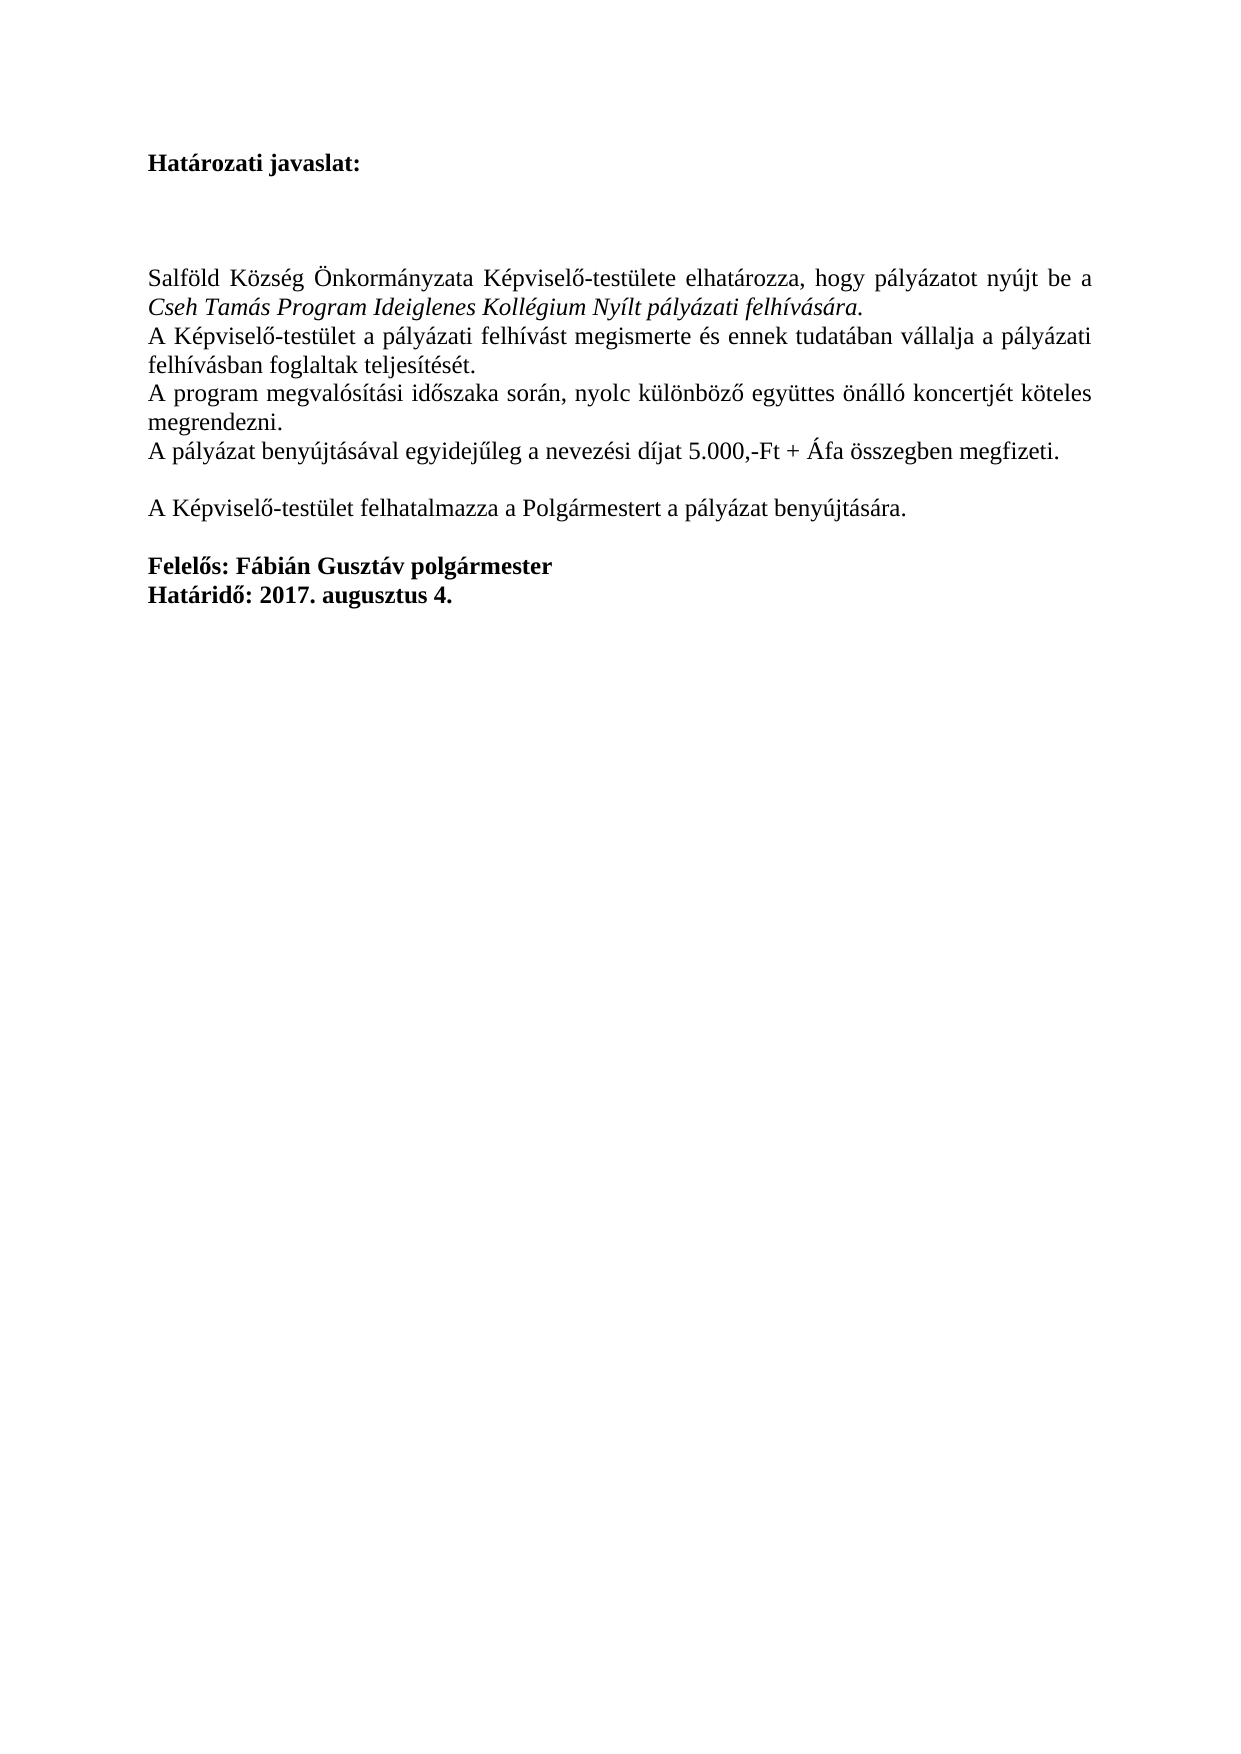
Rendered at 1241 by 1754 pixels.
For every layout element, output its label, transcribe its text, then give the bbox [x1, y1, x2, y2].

text A program megvalósítási időszaka során, nyolc különböző együttes önálló koncertjét köteles megrendezni. [148, 378, 1093, 436]
text A Képviselő-testület a pályázati felhívást megismerte és ennek tudatában vállalja a pályázati felhívásban foglaltak teljesítését. [148, 321, 1093, 378]
text A pályázat benyújtásával egyidejűleg a nevezési díjat 5.000,-Ft + Áfa összegben megfizeti. [148, 436, 1093, 465]
text Határidő: 2017. augusztus 4. [148, 580, 1093, 608]
text A Képviselő-testület felhatalmazza a Polgármestert a pályázat benyújtására. [148, 493, 1093, 522]
text Határozati javaslat: [148, 148, 1093, 176]
text Salföld Község Önkormányzata Képviselő-testülete elhatározza, hogy pályázatot nyújt be a Cseh Tamás Program Ideiglenes Kollégium Nyílt pályázati felhívására. [148, 263, 1093, 321]
text Felelős: Fábián Gusztáv polgármester [148, 551, 1093, 580]
